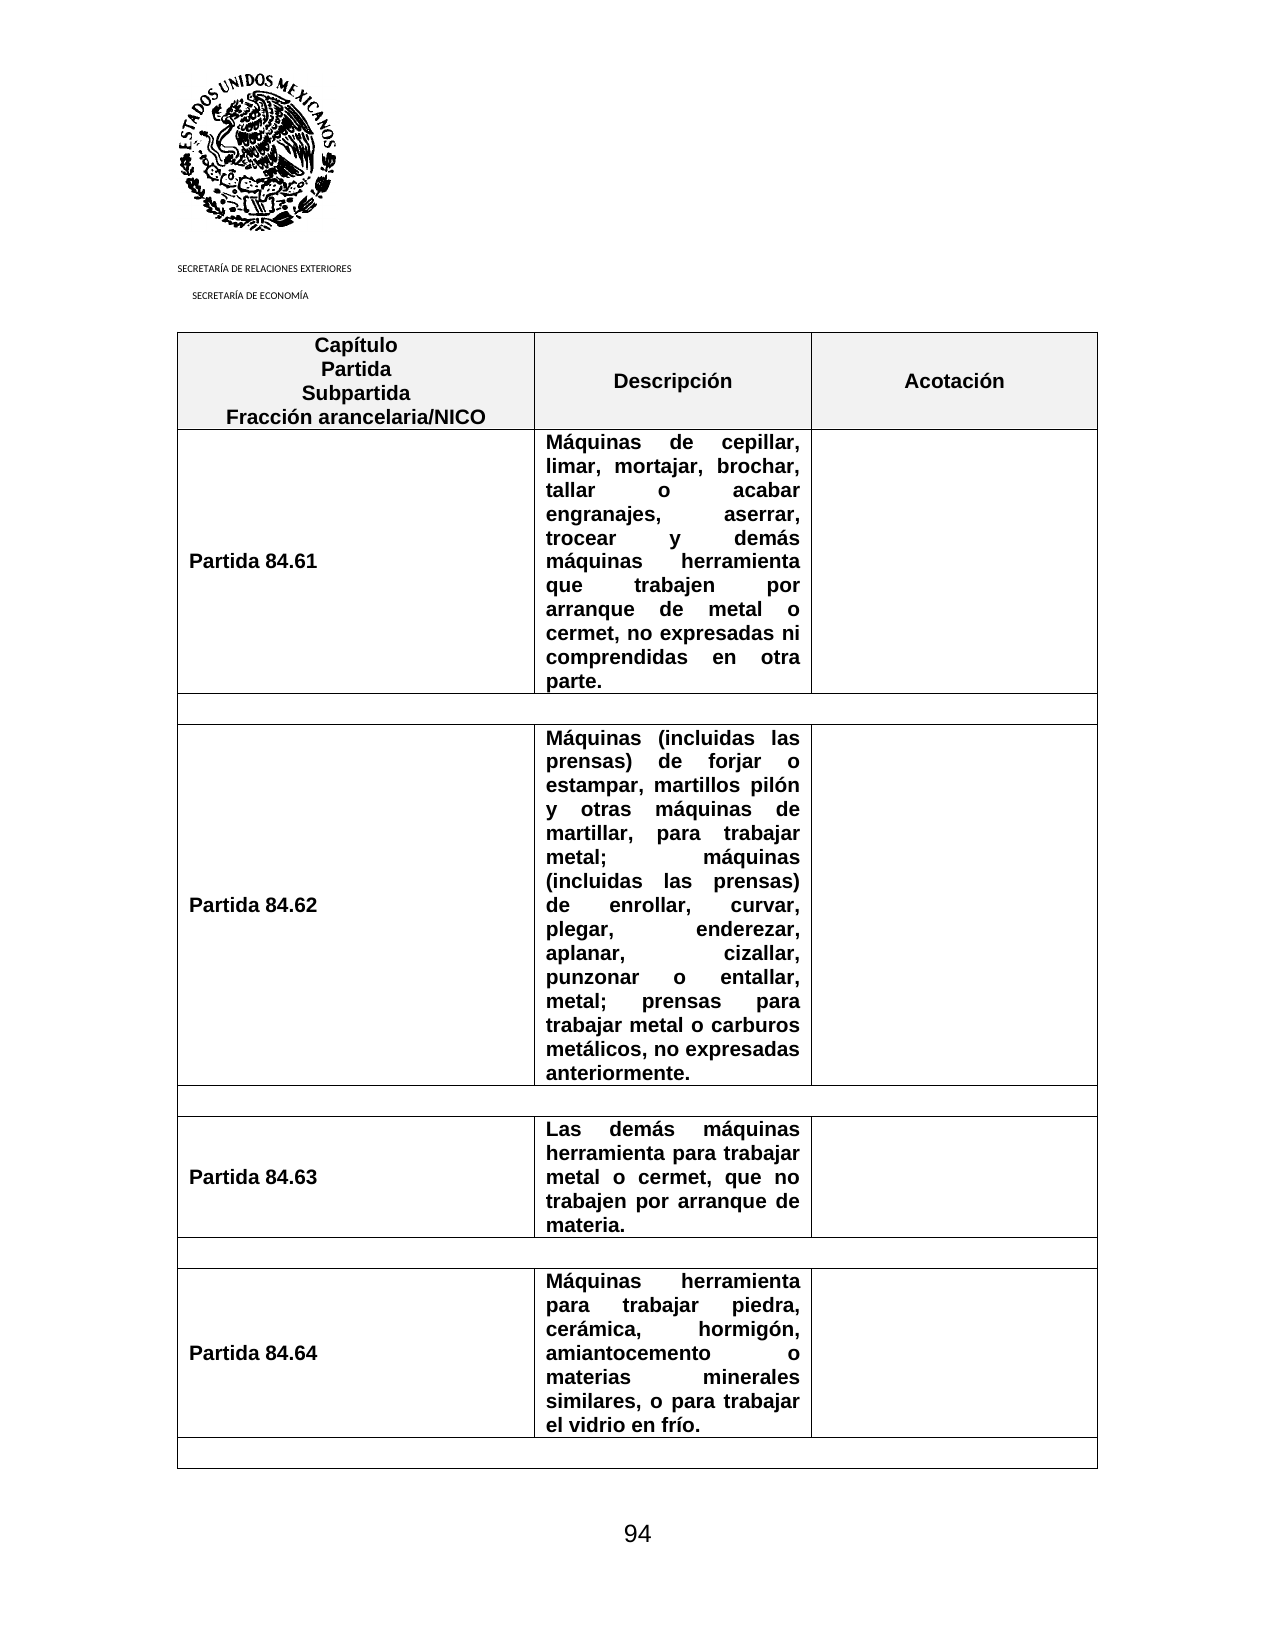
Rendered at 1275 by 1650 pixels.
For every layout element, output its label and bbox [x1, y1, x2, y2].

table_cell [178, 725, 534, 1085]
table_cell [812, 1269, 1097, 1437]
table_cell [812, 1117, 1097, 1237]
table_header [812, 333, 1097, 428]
picture [177, 73, 337, 232]
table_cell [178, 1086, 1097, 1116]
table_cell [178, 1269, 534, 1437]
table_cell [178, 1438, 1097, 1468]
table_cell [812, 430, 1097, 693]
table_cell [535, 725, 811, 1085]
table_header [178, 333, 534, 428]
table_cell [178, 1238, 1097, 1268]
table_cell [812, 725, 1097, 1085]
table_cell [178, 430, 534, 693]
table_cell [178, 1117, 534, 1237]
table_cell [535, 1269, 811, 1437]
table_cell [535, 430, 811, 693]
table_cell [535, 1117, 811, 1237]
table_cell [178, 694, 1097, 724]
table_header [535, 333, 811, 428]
